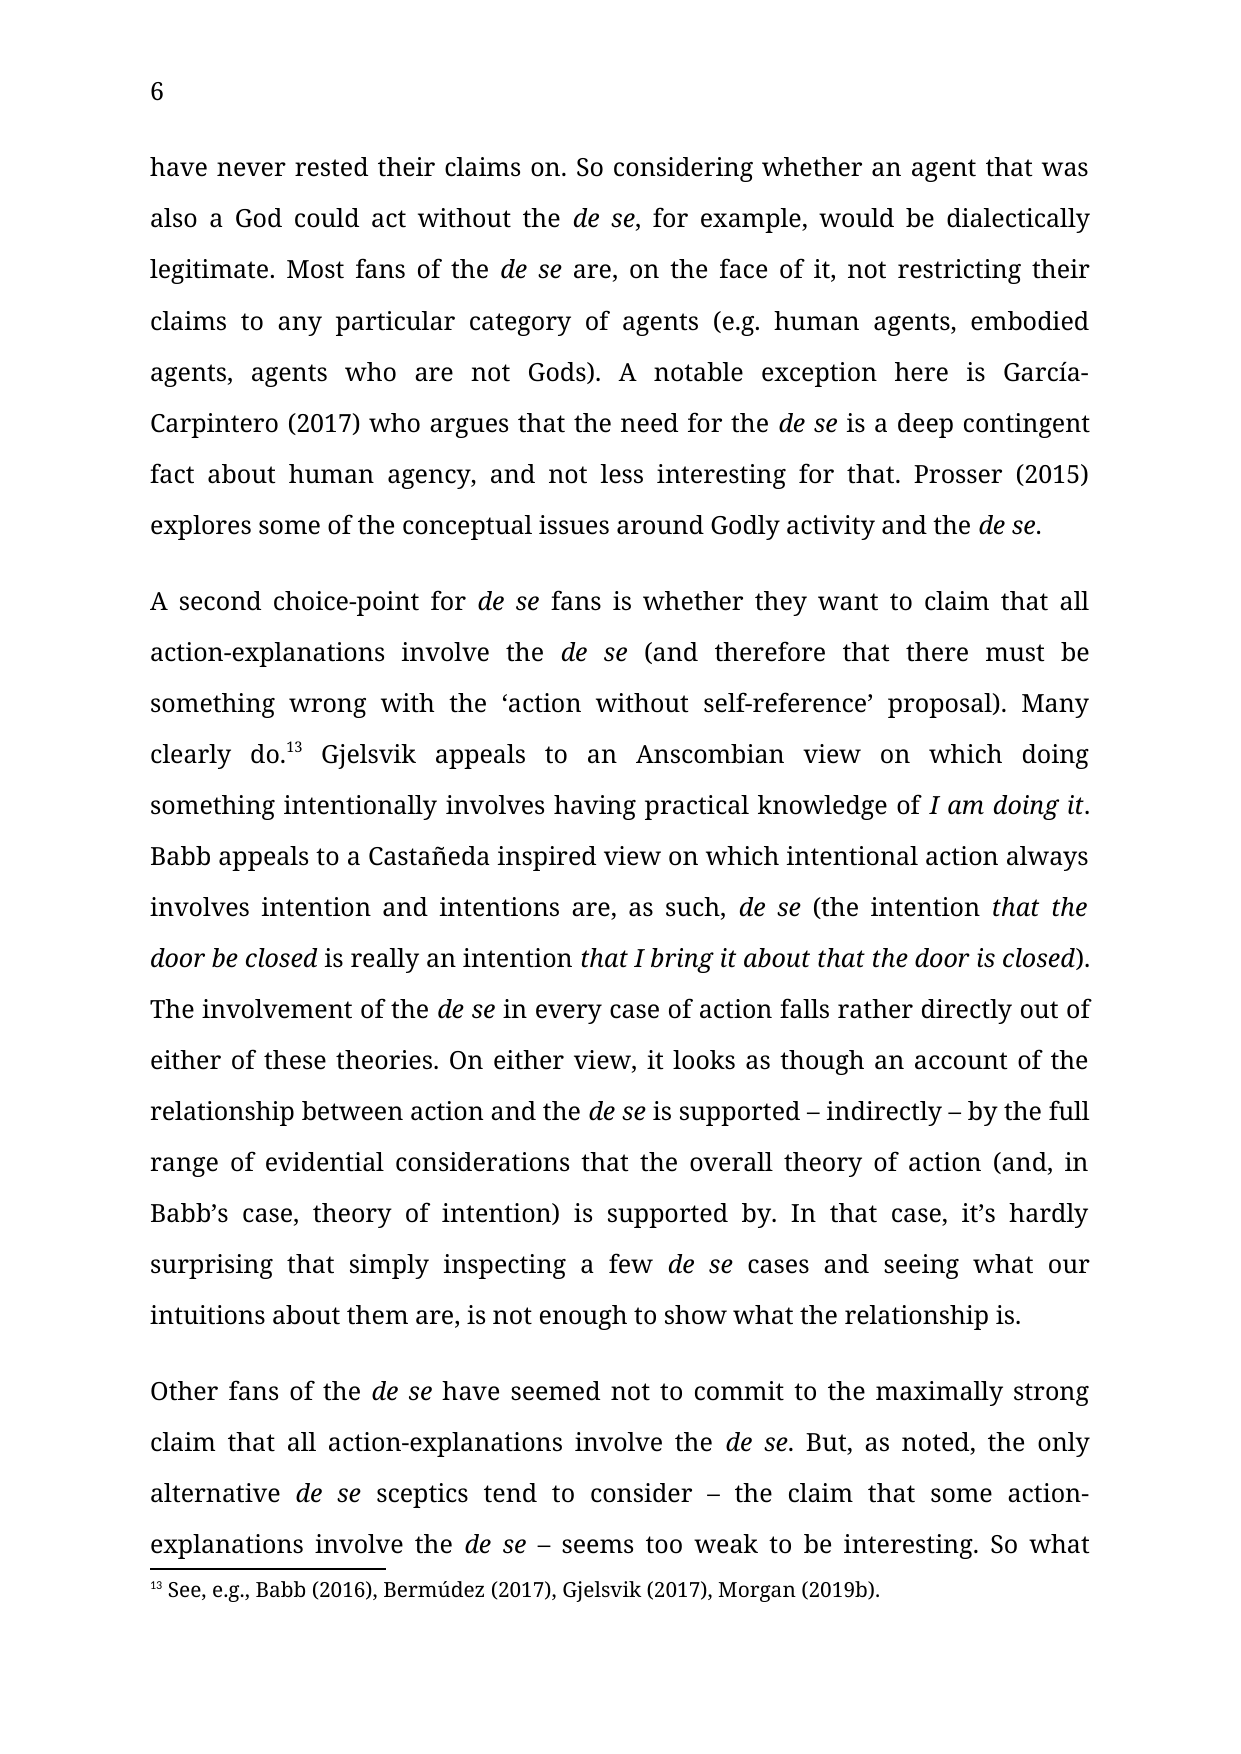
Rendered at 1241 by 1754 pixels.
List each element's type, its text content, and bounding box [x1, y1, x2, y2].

text A second choice-point for de se fans is whether they want to claim that all action-explanations involve the de se (and therefore that there must be something wrong with the ‘action without self-reference’ proposal). Many clearly do. Gjelsvik appeals to an Anscombian view on which doing something intentionally involves having practical knowledge of I am doing it. Babb appeals to a Castañeda inspired view on which intentional action always involves intention and intentions are, as such, de se (the intention that the door be closed is really an intention that I bring it about that the door is closed). The involvement of the de se in every case of action falls rather directly out of either of these theories. On either view, it looks as though an account of the relationship between action and the de se is supported – indirectly – by the full range of evidential considerations that the overall theory of action (and, in Babb’s case, theory of intention) is supported by. In that case, it’s hardly surprising that simply inspecting a few de se cases and seeing what our intuitions about them are, is not enough to show what the relationship is. [150, 583, 1090, 1332]
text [150, 1374, 1090, 1561]
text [150, 150, 1090, 541]
